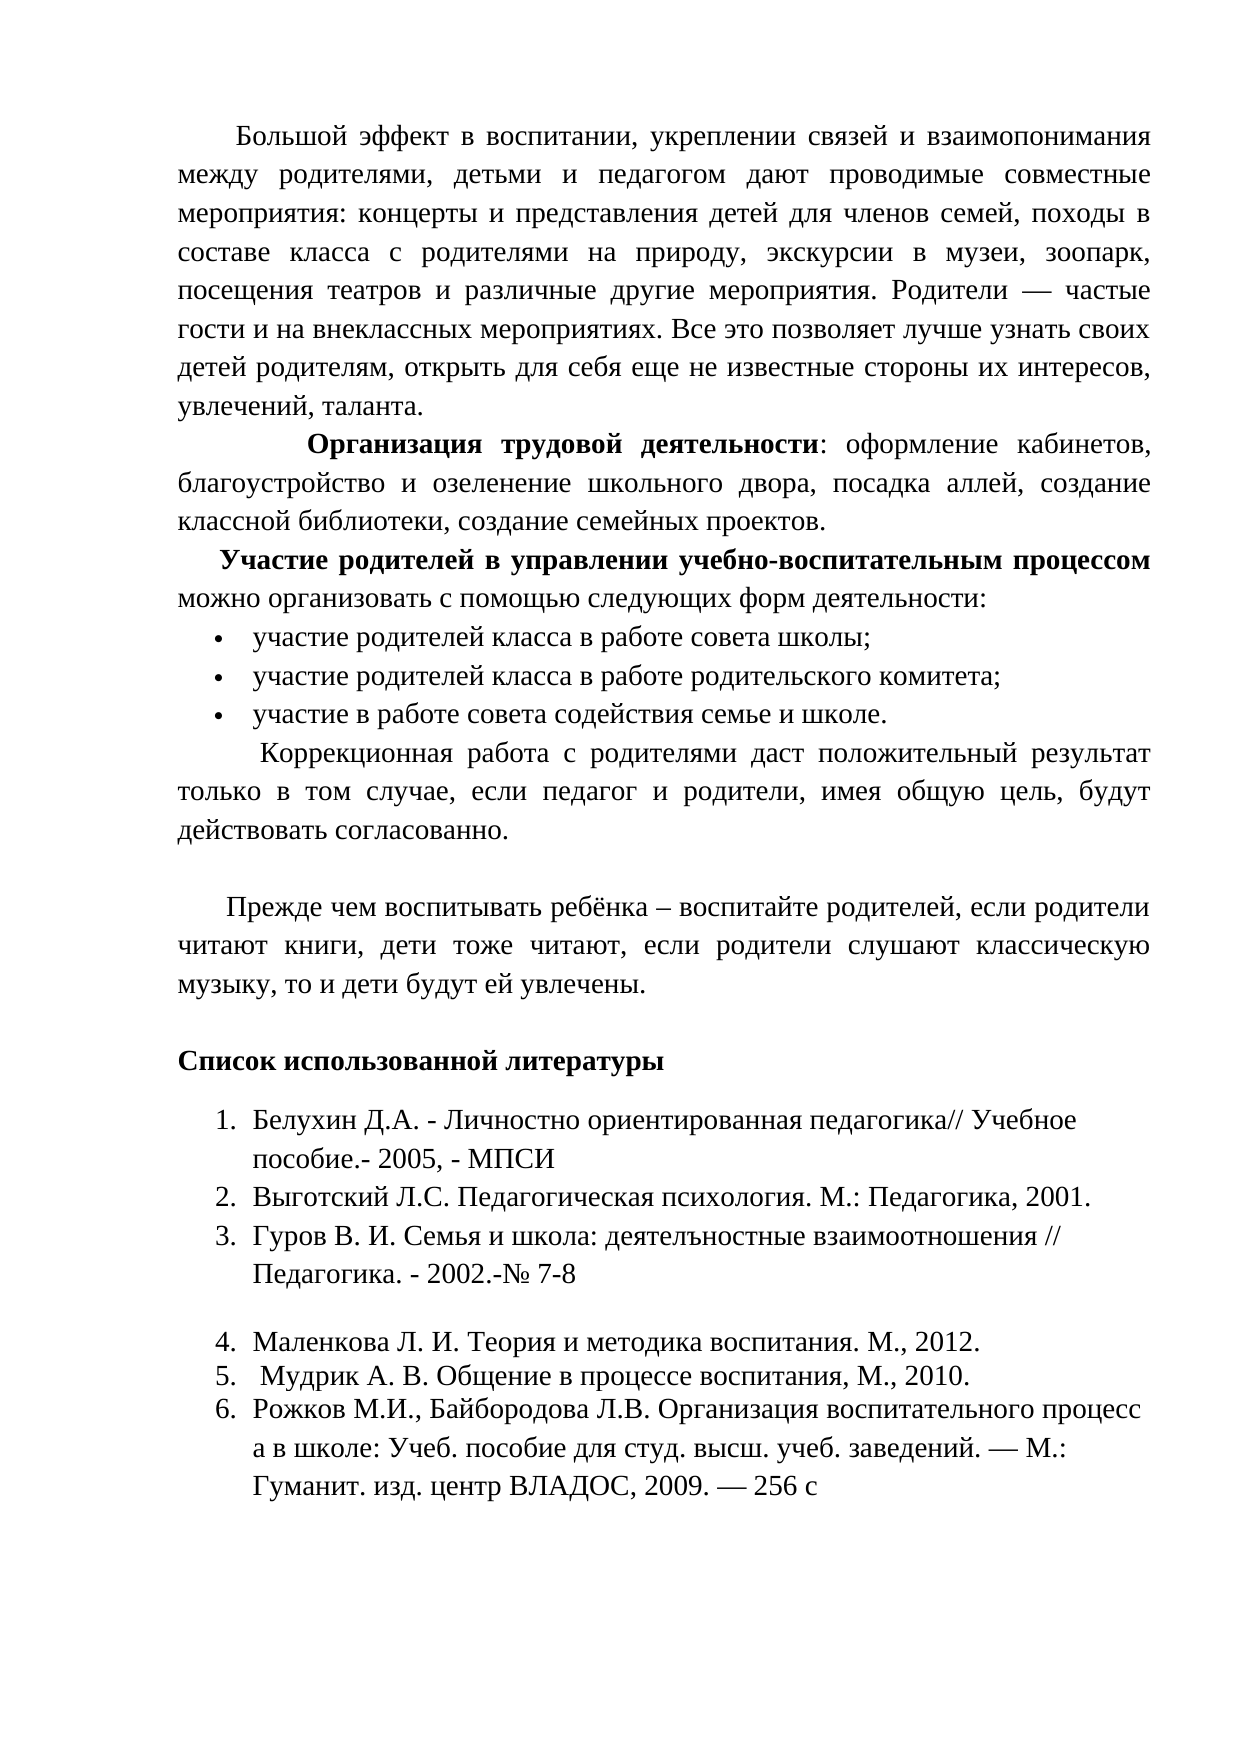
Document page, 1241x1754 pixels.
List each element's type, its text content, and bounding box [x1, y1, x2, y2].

text Список использованной литературы [177, 1043, 1152, 1077]
list Белухин Д.А. - Личностно ориентированная педагогика// Учебное пособие.- 2005, - МПСИ [215, 1102, 1152, 1174]
list Рожков М.И., Байбородова Л.В. Организация воспитательного процесса в школе: Учеб. пособие для студ. высш. учеб. заведений. — М.: Гуманит. изд. центр ВЛАДОС, 2009. — 256 с [215, 1450, 1152, 1560]
list Выготский Л.С. Педагогическая психология. М.: Педагогика, 2001. [215, 1179, 1152, 1213]
text Организация трудовой деятельности: оформление кабинетов, благоустройство и озеленение школьного двора, посадка аллей, создание классной библиотеки, создание семейных проектов. [177, 426, 1152, 537]
text Прежде чем воспитывать ребёнка – воспитайте родителей, если родители читают книги, дети тоже читают, если родители слушают классическую музыку, то и дети будут ей увлечены. [177, 889, 1152, 999]
text Коррекционная работа с родителями даст положительный результат только в том случае, если педагог и родители, имея общую цель, будут действовать согласованно. [177, 735, 1152, 845]
list Маленкова Л. И. Теория и методика воспитания. М., 2012. [215, 1324, 1152, 1358]
text Большой эффект в воспитании, укреплении связей и взаимопонимания между родителями, детьми и педагогом дают проводимые совместные мероприятия: концерты и представления детей для членов семей, походы в составе класса с родителями на природу, экскурсии в музеи, зоопарк, посещения театров и различные другие мероприятия. Родители — частые гости и на внеклассных мероприятиях. Все это позволяет лучше узнать своих детей родителям, открыть для себя еще не известные стороны их интересов, увлечений, таланта. [177, 118, 1152, 421]
list участие родителей класса в работе родительского комитета; [215, 658, 1152, 691]
list участие родителей класса в работе совета школы; [215, 619, 1152, 653]
list участие в работе совета содействия семье и школе. [215, 696, 1152, 730]
list Мудрик А. В. Общение в процессе воспитания, М., 2010. [215, 1387, 1152, 1421]
text Участие родителей в управлении учебно-воспитательным процессом можно организовать с помощью следующих форм деятельности: [177, 542, 1152, 614]
list Гуров В. И. Семья и школа: деятелъностные взаимоотношения // Педагогика. - 2002.-№ 7-8 [215, 1218, 1152, 1290]
